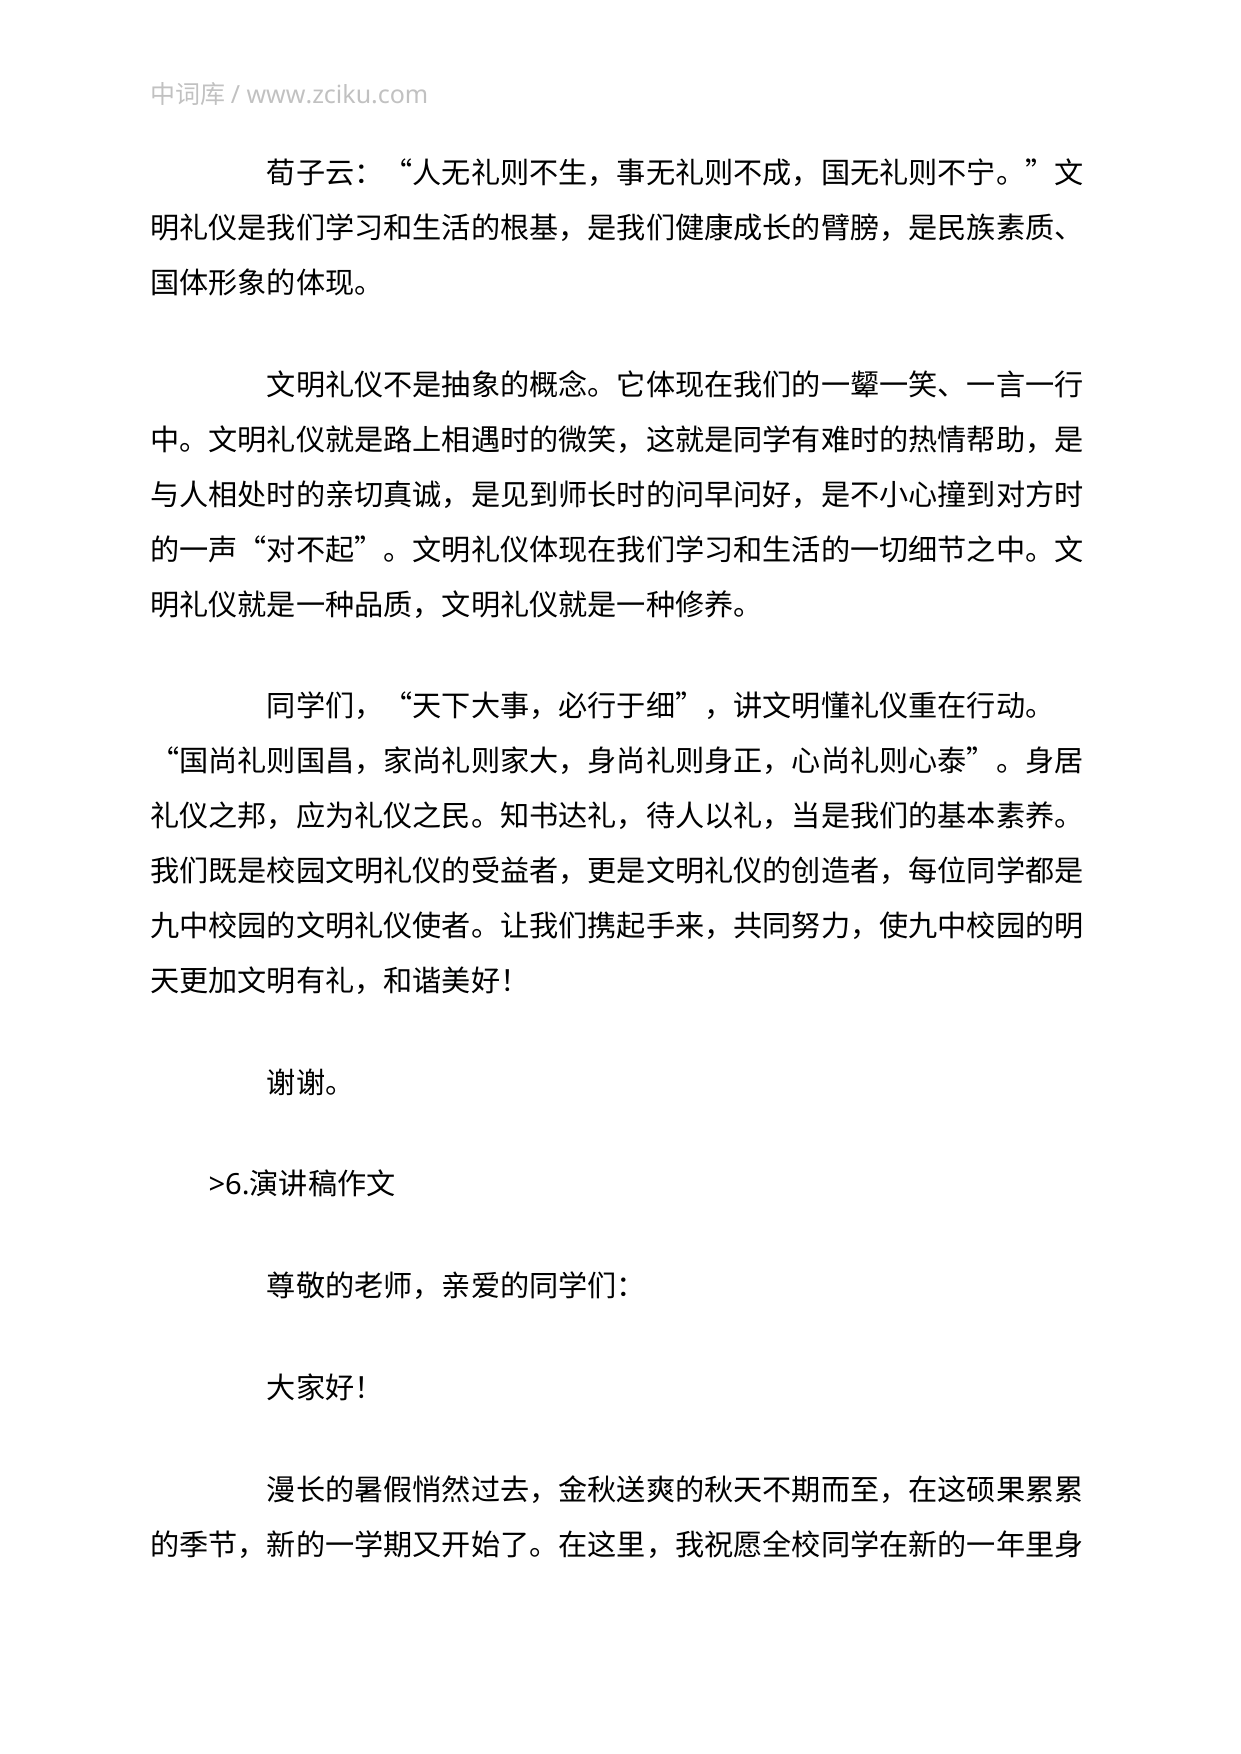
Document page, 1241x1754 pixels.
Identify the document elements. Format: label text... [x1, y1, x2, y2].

text 尊敬的老师，亲爱的同学们： [150, 1263, 1090, 1305]
text 荀子云：“人无礼则不生，事无礼则不成，国无礼则不宁。”文明礼仪是我们学习和生活的根基，是我们健康成长的臂膀，是民族素质、国体形象的体现。 [150, 150, 1090, 302]
text 同学们，“天下大事，必行于细”，讲文明懂礼仪重在行动。“国尚礼则国昌，家尚礼则家大，身尚礼则身正，心尚礼则心泰”。身居礼仪之邦，应为礼仪之民。知书达礼，待人以礼，当是我们的基本素养。我们既是校园文明礼仪的受益者，更是文明礼仪的创造者，每位同学都是九中校园的文明礼仪使者。让我们携起手来，共同努力，使九中校园的明天更加文明有礼，和谐美好！ [150, 683, 1090, 1000]
text 文明礼仪不是抽象的概念。它体现在我们的一颦一笑、一言一行中。文明礼仪就是路上相遇时的微笑，这就是同学有难时的热情帮助，是与人相处时的亲切真诚，是见到师长时的问早问好，是不小心撞到对方时的一声“对不起”。文明礼仪体现在我们学习和生活的一切细节之中。文明礼仪就是一种品质，文明礼仪就是一种修养。 [150, 362, 1090, 623]
text >6.演讲稿作文 [150, 1161, 1090, 1203]
text 大家好！ [150, 1365, 1090, 1407]
text 谢谢。 [150, 1059, 1090, 1101]
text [150, 1466, 1090, 1564]
